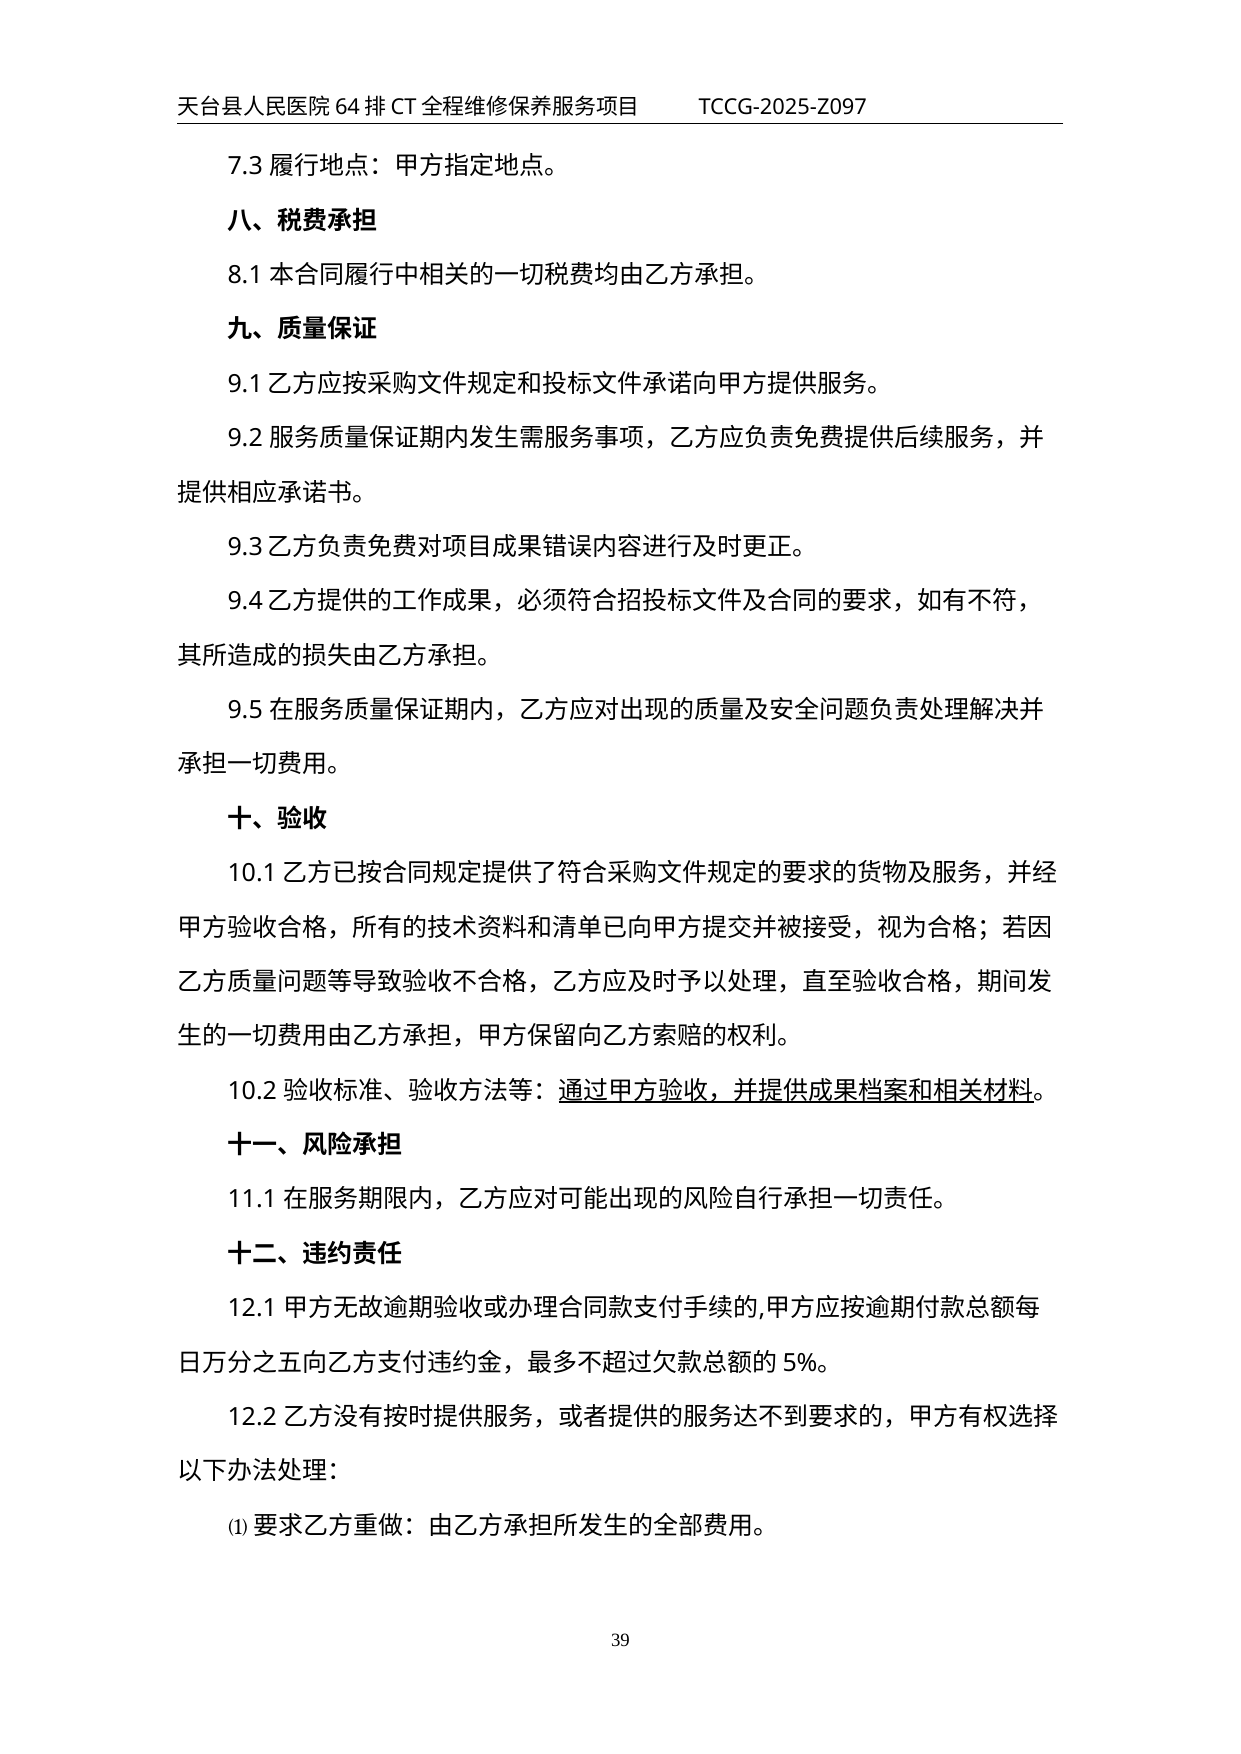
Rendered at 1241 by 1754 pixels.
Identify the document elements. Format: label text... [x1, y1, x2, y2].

text 7.3 履行地点：甲方指定地点。 [177, 146, 1063, 182]
text ⑴要求乙方重做：由乙方承担所发生的全部费用。 [177, 1505, 1063, 1541]
text 十二、违约责任 [177, 1233, 1063, 1269]
text 9.1乙方应按采购文件规定和投标文件承诺向甲方提供服务。 [177, 363, 1063, 399]
text 8.1 本合同履行中相关的一切税费均由乙方承担。 [177, 254, 1063, 291]
text 9.2 服务质量保证期内发生需服务事项，乙方应负责免费提供后续服务，并提供相应承诺书。 [177, 418, 1063, 508]
text 12.1 甲方无故逾期验收或办理合同款支付手续的,甲方应按逾期付款总额每日万分之五向乙方支付违约金，最多不超过欠款总额的5%。 [177, 1288, 1063, 1378]
text 11.1 在服务期限内，乙方应对可能出现的风险自行承担一切责任。 [177, 1179, 1063, 1215]
text 八、税费承担 [177, 200, 1063, 236]
text 10.2 验收标准、验收方法等：通过甲方验收，并提供成果档案和相关材料。 [177, 1070, 1063, 1106]
text 9.4乙方提供的工作成果，必须符合招投标文件及合同的要求，如有不符，其所造成的损失由乙方承担。 [177, 581, 1063, 671]
text 十一、风险承担 [177, 1124, 1063, 1161]
text 9.5 在服务质量保证期内，乙方应对出现的质量及安全问题负责处理解决并承担一切费用。 [177, 689, 1063, 780]
text 12.2 乙方没有按时提供服务，或者提供的服务达不到要求的，甲方有权选择以下办法处理： [177, 1396, 1063, 1487]
text 九、质量保证 [177, 309, 1063, 345]
text 9.3乙方负责免费对项目成果错误内容进行及时更正。 [177, 526, 1063, 563]
text 十、验收 [177, 798, 1063, 834]
text 10.1乙方已按合同规定提供了符合采购文件规定的要求的货物及服务，并经甲方验收合格，所有的技术资料和清单已向甲方提交并被接受，视为合格；若因乙方质量问题等导致验收不合格，乙方应及时予以处理，直至验收合格，期间发生的一切费用由乙方承担，甲方保留向乙方索赔的权利。 [177, 853, 1063, 1052]
